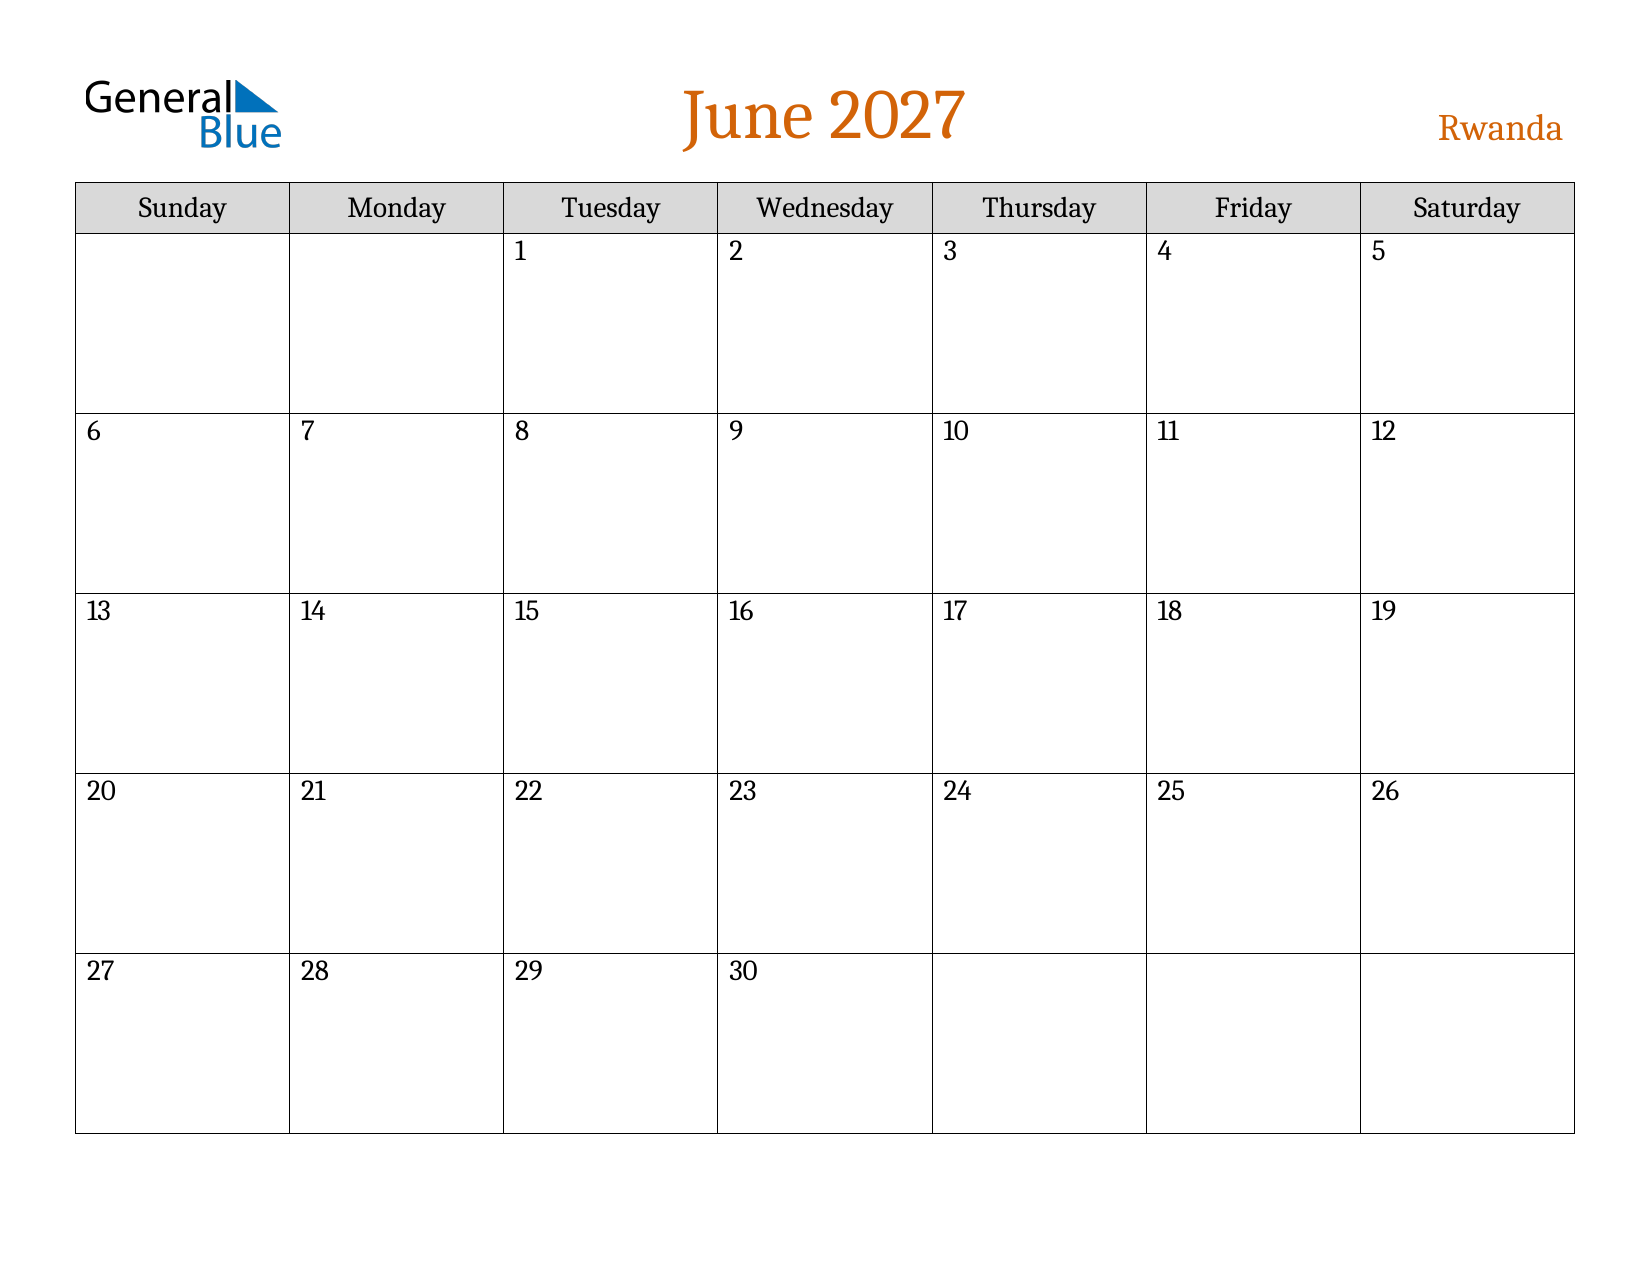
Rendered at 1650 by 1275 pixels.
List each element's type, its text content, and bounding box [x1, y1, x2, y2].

table_cell 22 [504, 774, 717, 810]
table_cell 19 [1361, 594, 1574, 630]
table_cell 14 [290, 594, 503, 630]
table_cell 13 [76, 594, 289, 630]
table_cell [504, 810, 717, 953]
table_cell 29 [504, 954, 717, 990]
table_cell [1361, 954, 1574, 990]
table_cell [933, 450, 1146, 593]
table_header Rwanda [1146, 75, 1574, 182]
table_cell [504, 630, 717, 773]
table_cell Friday [1147, 183, 1360, 233]
table_cell [1147, 450, 1360, 593]
table_cell [76, 270, 289, 413]
table_cell 8 [504, 414, 717, 450]
table_cell Monday [290, 183, 503, 233]
table_cell [290, 810, 503, 953]
table_cell [1361, 990, 1574, 1133]
table_cell [933, 630, 1146, 773]
table_cell 7 [290, 414, 503, 450]
table_cell 9 [718, 414, 932, 450]
table_cell 30 [718, 954, 932, 990]
table_cell [290, 990, 503, 1133]
table_cell 16 [718, 594, 932, 630]
table_cell [1361, 630, 1574, 773]
table_header [76, 75, 503, 182]
table_cell [76, 234, 289, 270]
table_cell 1 [504, 234, 717, 270]
table_cell [933, 270, 1146, 413]
table_cell [933, 990, 1146, 1133]
table_cell [76, 990, 289, 1133]
table_cell [1147, 630, 1360, 773]
table_cell 12 [1361, 414, 1574, 450]
table_cell 3 [933, 234, 1146, 270]
picture [86, 80, 281, 148]
table_cell 2 [718, 234, 932, 270]
table_cell [718, 630, 932, 773]
table_cell [504, 270, 717, 413]
table_cell [290, 234, 503, 270]
table_cell [1147, 270, 1360, 413]
table_cell 25 [1147, 774, 1360, 810]
table_cell [1147, 954, 1360, 990]
table_cell 24 [933, 774, 1146, 810]
table_cell 20 [76, 774, 289, 810]
table_cell 26 [1361, 774, 1574, 810]
table_cell [718, 450, 932, 593]
table_cell 18 [1147, 594, 1360, 630]
table_cell [1361, 450, 1574, 593]
table_header June 2027 [504, 75, 1146, 182]
table_cell [76, 630, 289, 773]
table_cell 4 [1147, 234, 1360, 270]
table_cell [504, 990, 717, 1133]
table_cell Thursday [933, 183, 1146, 233]
table_cell [1147, 810, 1360, 953]
table_cell 15 [504, 594, 717, 630]
table_cell [933, 810, 1146, 953]
table_cell 28 [290, 954, 503, 990]
table_cell [1361, 270, 1574, 413]
table_cell [290, 450, 503, 593]
table_cell 6 [76, 414, 289, 450]
table_cell [1147, 990, 1360, 1133]
table_cell [76, 810, 289, 953]
table_cell 5 [1361, 234, 1574, 270]
table_cell [290, 270, 503, 413]
table_cell Sunday [76, 183, 289, 233]
table_cell [933, 954, 1146, 990]
table_cell 17 [933, 594, 1146, 630]
table_cell 27 [76, 954, 289, 990]
table_cell [504, 450, 717, 593]
table_cell Wednesday [718, 183, 932, 233]
table_cell Saturday [1361, 183, 1574, 233]
table_cell [718, 270, 932, 413]
table_cell [1361, 810, 1574, 953]
table_cell 23 [718, 774, 932, 810]
table_cell Tuesday [504, 183, 717, 233]
table_cell 10 [933, 414, 1146, 450]
table_cell [290, 630, 503, 773]
table_cell 21 [290, 774, 503, 810]
table_cell 11 [1147, 414, 1360, 450]
table_cell [718, 990, 932, 1133]
table_cell [718, 810, 932, 953]
table_cell [76, 450, 289, 593]
